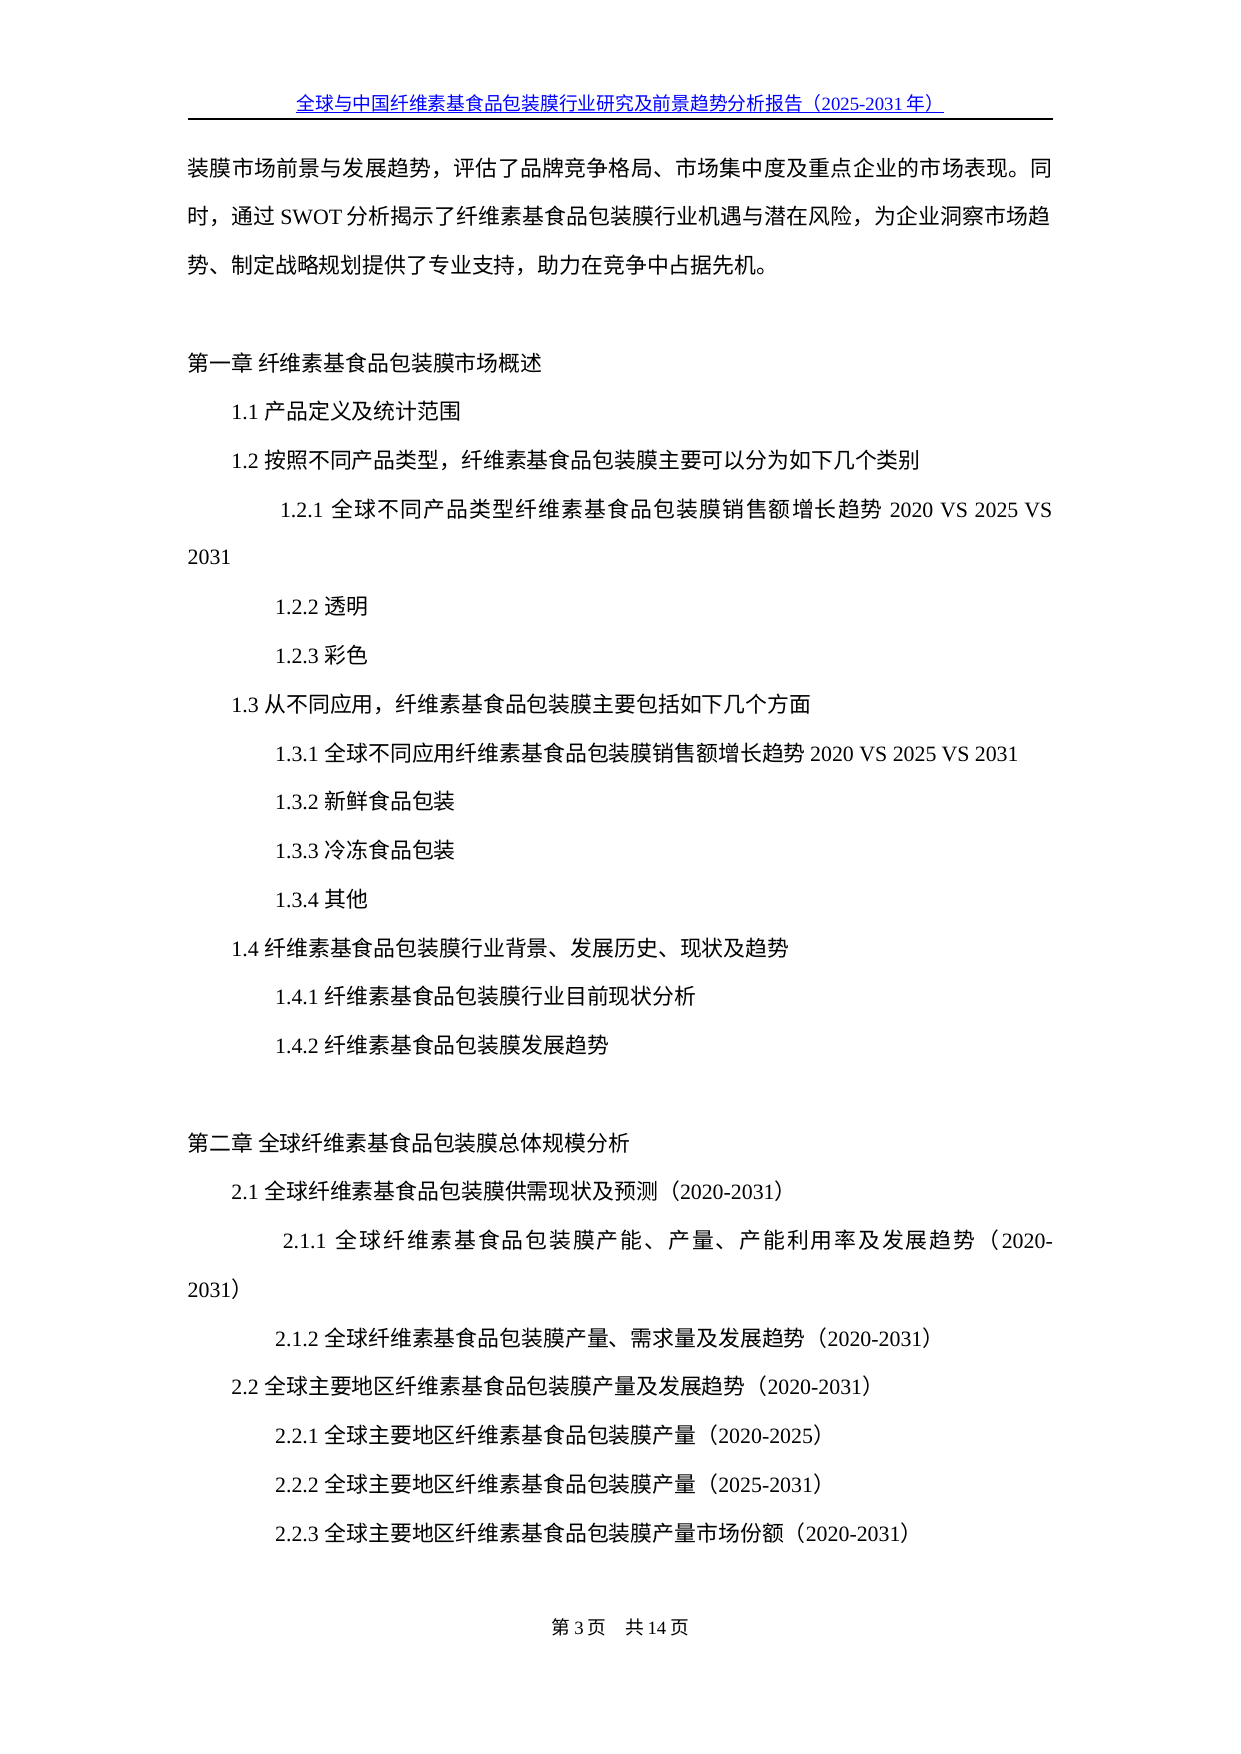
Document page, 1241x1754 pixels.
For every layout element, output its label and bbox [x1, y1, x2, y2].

text [187, 150, 1053, 1548]
